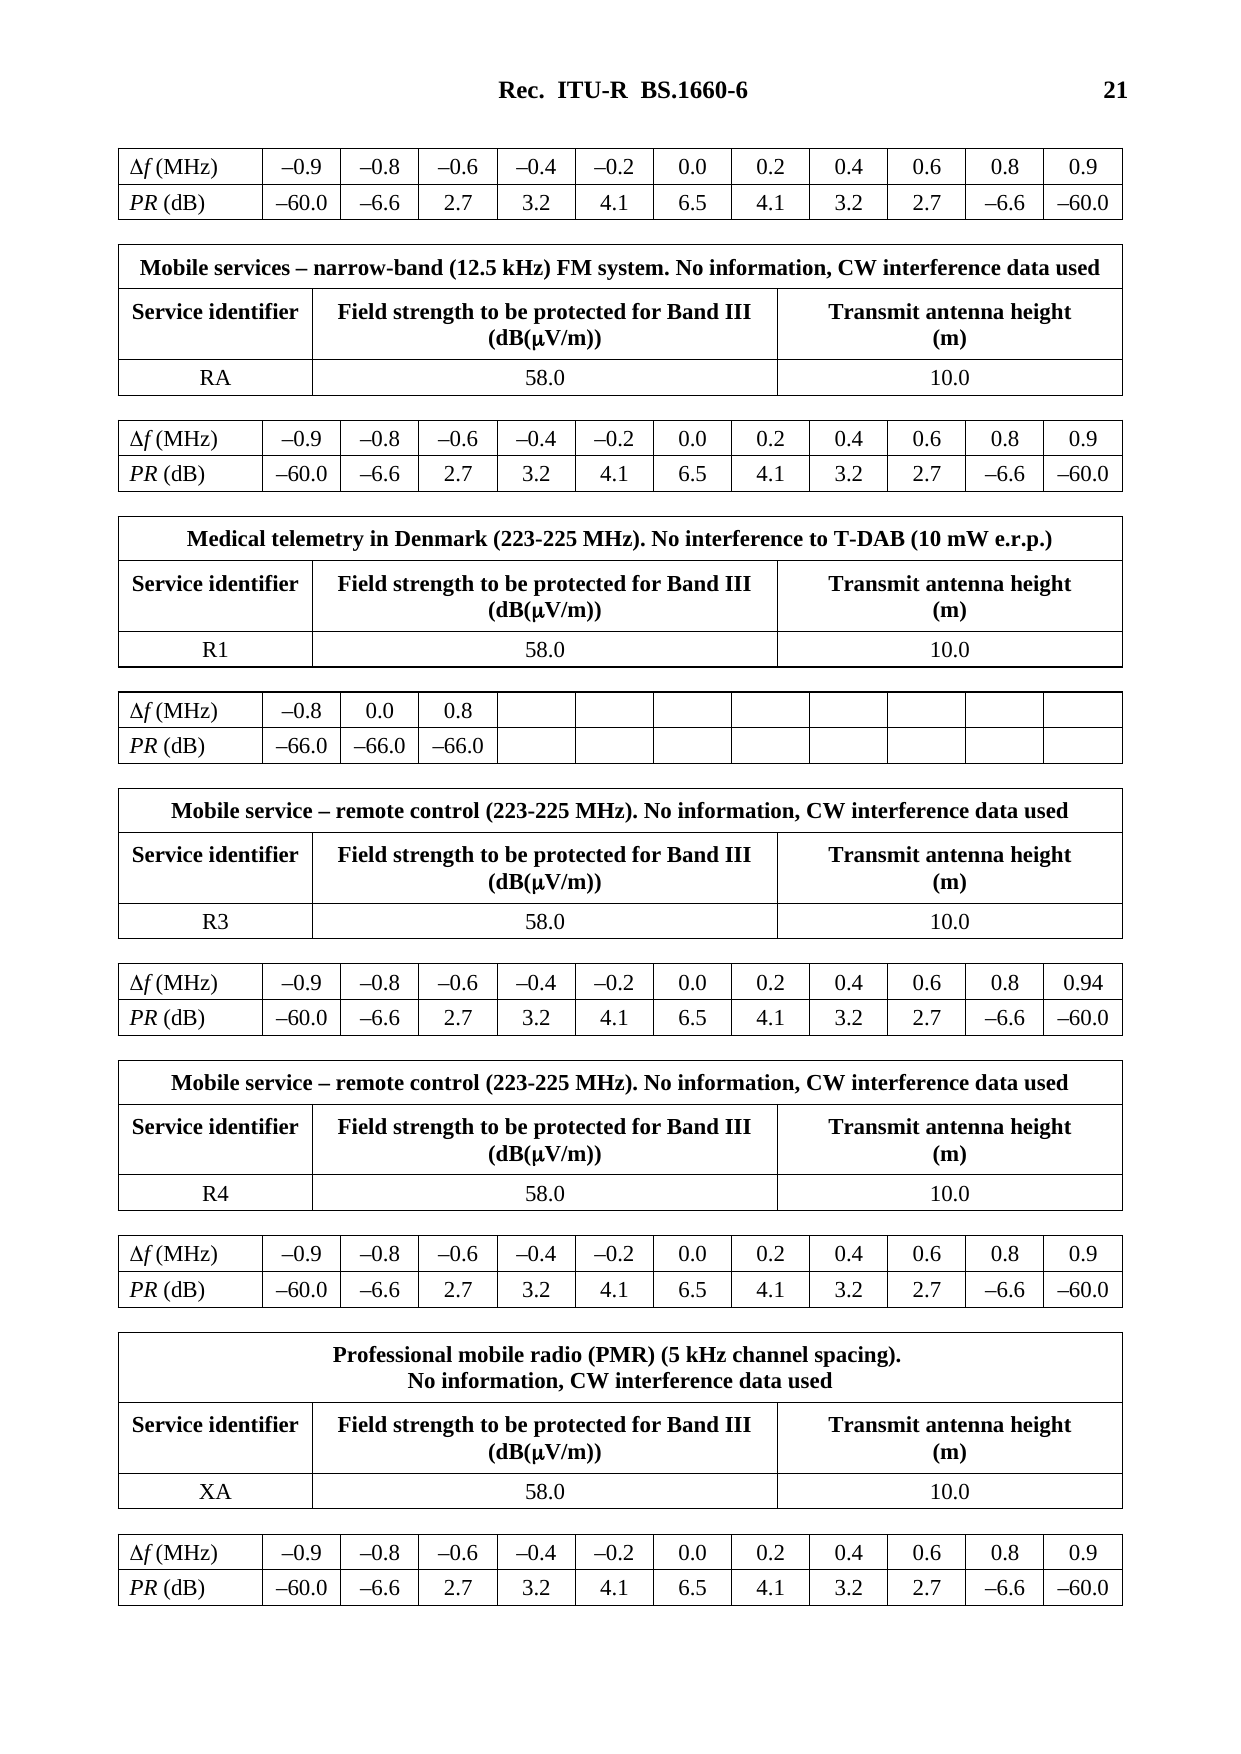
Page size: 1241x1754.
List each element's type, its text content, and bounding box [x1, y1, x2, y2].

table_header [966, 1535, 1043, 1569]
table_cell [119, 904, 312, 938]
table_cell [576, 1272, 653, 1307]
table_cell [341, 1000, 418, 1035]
table_cell 10.0 [778, 632, 1122, 666]
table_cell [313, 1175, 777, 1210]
table_header Medical telemetry in Denmark (223-225 MHz). No interference to T-DAB (10 mW e.r.p.) [119, 517, 1122, 560]
table_cell PR (dB) [119, 185, 262, 219]
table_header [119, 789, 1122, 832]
table_cell 2.7 [419, 456, 497, 491]
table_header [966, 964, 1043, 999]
table_cell PR (dB) [119, 456, 262, 491]
table_cell –6.6 [966, 185, 1043, 219]
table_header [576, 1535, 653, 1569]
table_header [1044, 693, 1122, 727]
table_cell 6.5 [654, 185, 731, 219]
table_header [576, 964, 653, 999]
table_header [810, 693, 887, 727]
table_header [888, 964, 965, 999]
table_cell 2.7 [419, 185, 497, 219]
table_cell –6.6 [341, 185, 418, 219]
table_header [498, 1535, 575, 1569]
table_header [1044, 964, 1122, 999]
table_header f (MHz) [119, 149, 262, 183]
table_cell 2.7 [888, 456, 965, 491]
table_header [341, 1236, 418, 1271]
table_cell RA [119, 360, 312, 394]
table_cell 4.1 [576, 456, 653, 491]
table_header 0.2 [732, 421, 809, 455]
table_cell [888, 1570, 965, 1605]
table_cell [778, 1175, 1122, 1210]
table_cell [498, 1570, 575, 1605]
table_cell 4.1 [732, 185, 809, 219]
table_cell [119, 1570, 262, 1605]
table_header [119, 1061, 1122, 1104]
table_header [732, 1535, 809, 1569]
table_header [888, 693, 965, 727]
table_cell 58.0 [313, 360, 777, 394]
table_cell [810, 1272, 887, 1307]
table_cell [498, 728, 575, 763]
table_header –0.9 [263, 149, 340, 183]
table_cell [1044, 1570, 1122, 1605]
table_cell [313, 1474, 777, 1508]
table_cell 3.2 [498, 185, 575, 219]
table_cell Transmit antenna height (m) [778, 289, 1122, 359]
table_header 0.4 [810, 421, 887, 455]
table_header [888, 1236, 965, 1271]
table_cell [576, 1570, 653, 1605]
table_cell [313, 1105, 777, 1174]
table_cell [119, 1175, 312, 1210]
table_header –0.4 [498, 421, 575, 455]
table_cell –6.6 [341, 456, 418, 491]
table_header –0.8 [263, 693, 340, 727]
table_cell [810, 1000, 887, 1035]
table_cell –66.0 [263, 728, 340, 763]
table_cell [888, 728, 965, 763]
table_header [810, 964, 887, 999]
table_header 0.8 [419, 693, 497, 727]
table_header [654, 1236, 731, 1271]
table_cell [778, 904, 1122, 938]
table_cell 6.5 [654, 456, 731, 491]
table_cell –60.0 [1044, 456, 1122, 491]
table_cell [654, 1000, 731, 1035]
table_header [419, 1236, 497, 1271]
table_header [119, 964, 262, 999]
table_header [576, 693, 653, 727]
table_header [498, 693, 575, 727]
table_header –0.8 [341, 421, 418, 455]
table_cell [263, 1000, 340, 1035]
table_header –0.9 [263, 421, 340, 455]
table_cell 4.1 [576, 185, 653, 219]
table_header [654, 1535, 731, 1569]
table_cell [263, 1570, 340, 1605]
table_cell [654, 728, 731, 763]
table_cell Service identifier [119, 561, 312, 631]
table_header [732, 693, 809, 727]
table_cell –60.0 [263, 185, 340, 219]
table_cell Transmit antenna height (m) [778, 561, 1122, 631]
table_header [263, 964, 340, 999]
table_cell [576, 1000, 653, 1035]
table_header f (MHz) [119, 421, 262, 455]
table_header [966, 693, 1043, 727]
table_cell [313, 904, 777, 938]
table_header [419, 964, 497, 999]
table_header [654, 693, 731, 727]
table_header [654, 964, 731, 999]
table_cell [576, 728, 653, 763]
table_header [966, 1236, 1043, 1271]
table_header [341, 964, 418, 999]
table_cell 4.1 [732, 456, 809, 491]
table_header 0.9 [1044, 421, 1122, 455]
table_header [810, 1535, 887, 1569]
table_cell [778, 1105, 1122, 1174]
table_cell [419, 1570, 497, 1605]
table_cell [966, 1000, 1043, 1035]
table_cell 58.0 [313, 632, 777, 666]
table_header 0.0 [341, 693, 418, 727]
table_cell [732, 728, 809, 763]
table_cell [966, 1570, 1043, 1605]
table_header f (MHz) [119, 693, 262, 727]
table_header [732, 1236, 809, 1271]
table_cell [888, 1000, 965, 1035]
table_header 0.0 [654, 149, 731, 183]
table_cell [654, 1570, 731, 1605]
table_header 0.6 [888, 421, 965, 455]
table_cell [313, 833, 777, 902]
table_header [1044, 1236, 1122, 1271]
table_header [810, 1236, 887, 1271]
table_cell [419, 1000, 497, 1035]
table_header –0.4 [498, 149, 575, 183]
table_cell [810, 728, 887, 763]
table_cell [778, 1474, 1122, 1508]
table_cell –60.0 [263, 456, 340, 491]
table_cell –60.0 [1044, 185, 1122, 219]
table_header –0.2 [576, 421, 653, 455]
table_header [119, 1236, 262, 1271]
table_header 0.9 [1044, 149, 1122, 183]
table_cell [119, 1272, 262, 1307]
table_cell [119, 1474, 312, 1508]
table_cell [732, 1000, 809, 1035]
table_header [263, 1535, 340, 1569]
table_cell Field strength to be protected for Band III (dB(V/m)) [313, 561, 777, 631]
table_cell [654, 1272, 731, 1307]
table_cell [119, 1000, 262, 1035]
table_header 0.4 [810, 149, 887, 183]
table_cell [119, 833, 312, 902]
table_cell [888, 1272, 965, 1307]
table_header –0.2 [576, 149, 653, 183]
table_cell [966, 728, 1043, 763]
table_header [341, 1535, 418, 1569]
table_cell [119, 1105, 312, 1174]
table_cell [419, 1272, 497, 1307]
table_header –0.6 [419, 149, 497, 183]
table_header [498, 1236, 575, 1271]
table_header –0.6 [419, 421, 497, 455]
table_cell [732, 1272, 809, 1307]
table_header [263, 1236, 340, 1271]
table_header 0.2 [732, 149, 809, 183]
table_cell –6.6 [966, 456, 1043, 491]
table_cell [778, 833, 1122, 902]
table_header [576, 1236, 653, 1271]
table_cell –66.0 [341, 728, 418, 763]
table_header 0.8 [966, 149, 1043, 183]
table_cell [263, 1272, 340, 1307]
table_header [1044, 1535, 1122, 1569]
table_cell 3.2 [810, 185, 887, 219]
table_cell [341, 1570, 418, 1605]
table_cell 3.2 [810, 456, 887, 491]
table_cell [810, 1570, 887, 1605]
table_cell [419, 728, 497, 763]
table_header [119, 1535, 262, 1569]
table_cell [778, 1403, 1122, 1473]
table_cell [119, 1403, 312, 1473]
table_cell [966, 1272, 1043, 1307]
table_cell PR (dB) [119, 728, 262, 763]
table_header 0.0 [654, 421, 731, 455]
table_cell 10.0 [778, 360, 1122, 394]
table_cell R1 [119, 632, 312, 666]
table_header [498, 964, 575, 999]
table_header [119, 245, 1122, 288]
table_header 0.8 [966, 421, 1043, 455]
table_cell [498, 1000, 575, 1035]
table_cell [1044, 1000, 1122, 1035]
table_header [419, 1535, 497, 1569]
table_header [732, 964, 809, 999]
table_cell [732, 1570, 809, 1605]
table_cell Service identifier [119, 289, 312, 359]
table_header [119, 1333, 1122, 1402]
table_cell 3.2 [498, 456, 575, 491]
table_cell Field strength to be protected for Band III (dB(V/m)) [313, 289, 777, 359]
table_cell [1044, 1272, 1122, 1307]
table_cell 2.7 [888, 185, 965, 219]
table_header –0.8 [341, 149, 418, 183]
table_header 0.6 [888, 149, 965, 183]
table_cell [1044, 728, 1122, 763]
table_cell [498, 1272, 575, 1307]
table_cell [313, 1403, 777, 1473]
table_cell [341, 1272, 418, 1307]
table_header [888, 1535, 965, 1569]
